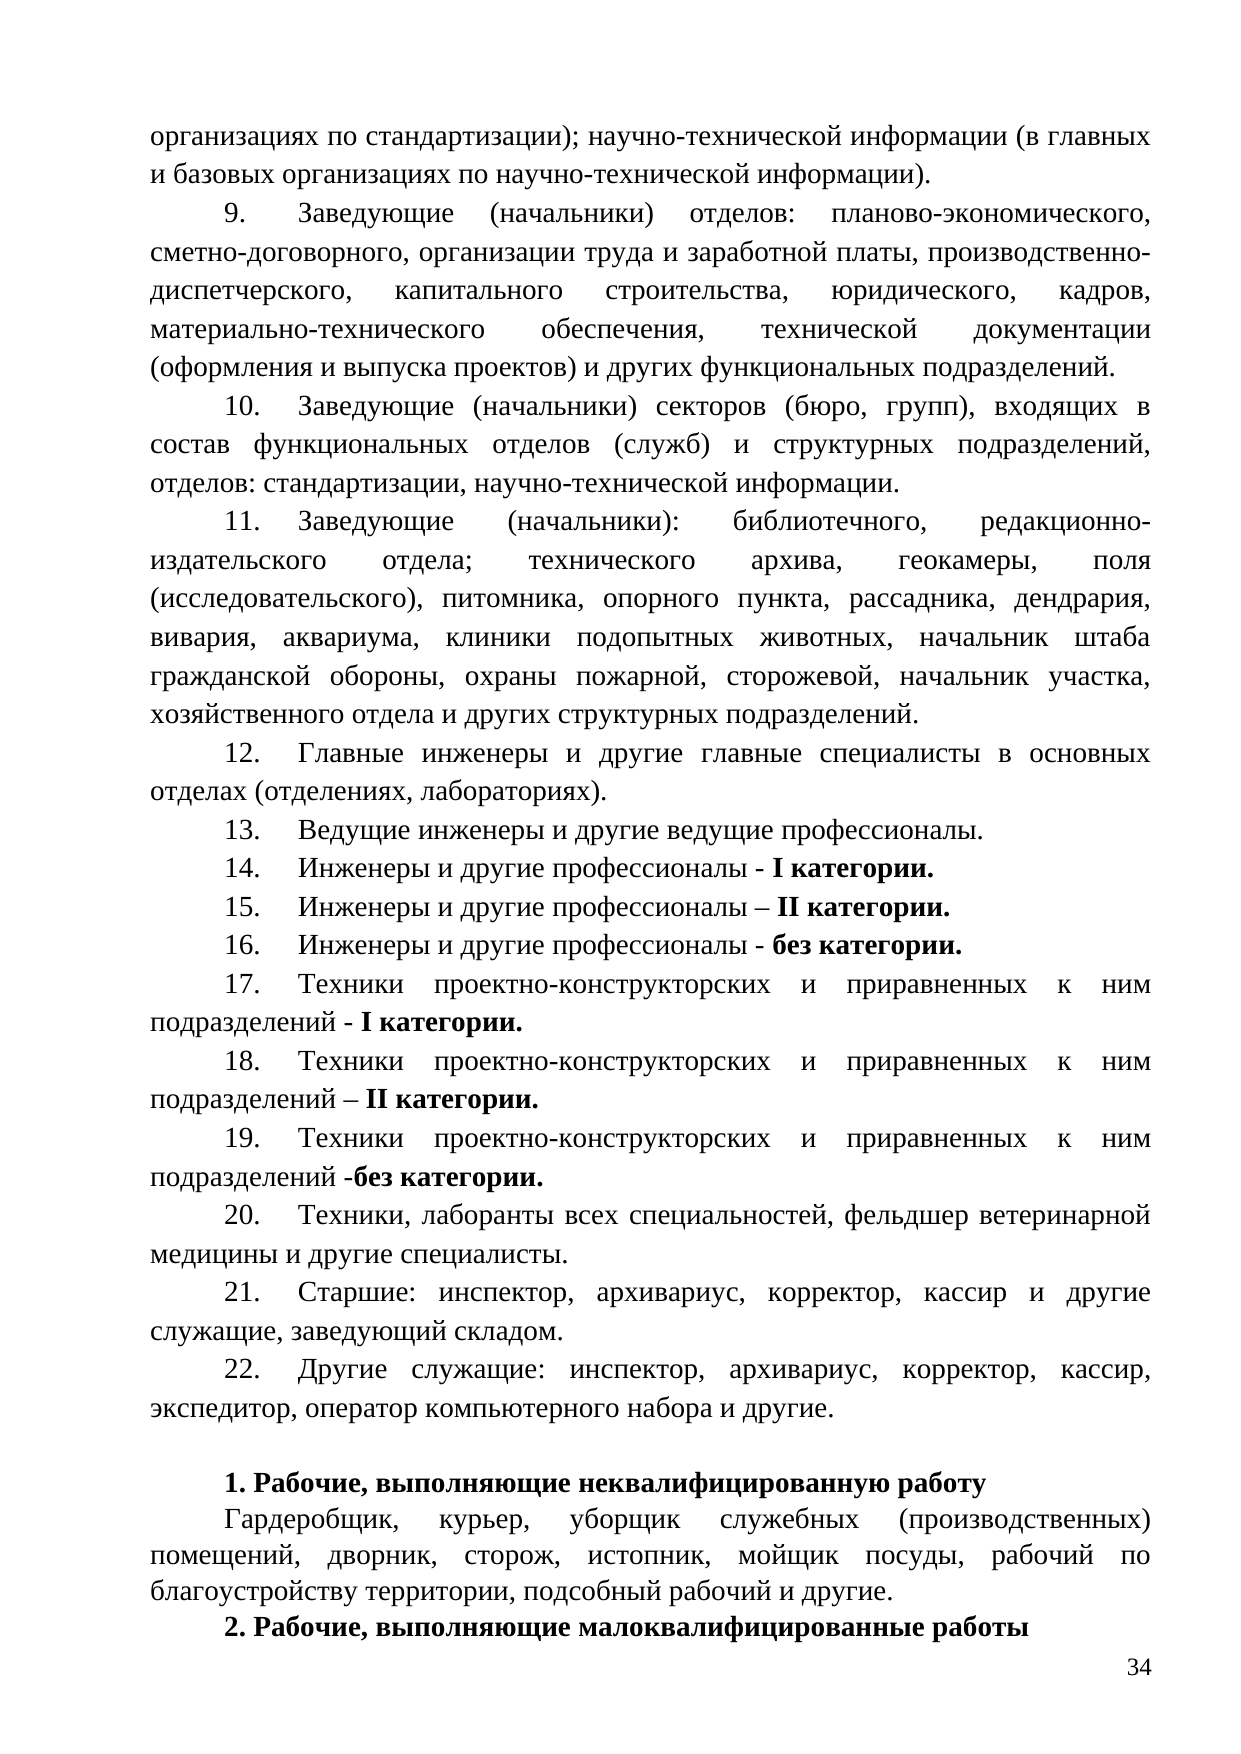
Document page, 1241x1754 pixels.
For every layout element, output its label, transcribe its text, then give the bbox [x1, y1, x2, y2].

list Другие служащие: инспектор, архивариус, корректор, кассир, экспедитор, оператор компьютерного набора и другие. [150, 1351, 1152, 1423]
list Техники проектно-конструкторских и приравненных к ним подразделений – II категории. [150, 1043, 1152, 1115]
list Техники, лаборанты всех специальностей, фельдшер ветеринарной медицины и другие специалисты. [150, 1197, 1152, 1269]
list Техники проектно-конструкторских и приравненных к ним подразделений -без категории. [150, 1120, 1152, 1192]
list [150, 118, 1152, 190]
list Заведующие (начальники): библиотечного, редакционно-издательского отдела; технического архива, геокамеры, поля (исследовательского), питомника, опорного пункта, рассадника, дендрария, вивария, аквариума, клиники подопытных животных, начальник штаба гражданской обороны, охраны пожарной, сторожевой, начальник участка, хозяйственного отдела и других структурных подразделений. [150, 503, 1152, 730]
list Инженеры и другие профессионалы – II категории. [150, 889, 1152, 922]
list Техники проектно-конструкторских и приравненных к ним подразделений - I категории. [150, 966, 1152, 1038]
list Главные инженеры и другие главные специалисты в основных отделах (отделениях, лабораториях). [150, 735, 1152, 807]
text 1. Рабочие, выполняющие неквалифицированную работу [150, 1465, 1152, 1498]
text 2. Рабочие, выполняющие малоквалифицированные работы [150, 1609, 1152, 1643]
list Ведущие инженеры и другие ведущие профессионалы. [150, 812, 1152, 845]
list Заведующие (начальники) отделов: планово-экономического, сметно-договорного, организации труда и заработной платы, производственно-диспетчерского, капитального строительства, юридического, кадров, материально-технического обеспечения, технической документации (оформления и выпуска проектов) и других функциональных подразделений. [150, 195, 1152, 383]
text Гардеробщик, курьер, уборщик служебных (производственных) помещений, дворник, сторож, истопник, мойщик посуды, рабочий по благоустройству территории, подсобный рабочий и другие. [150, 1501, 1152, 1607]
list Инженеры и другие профессионалы - I категории. [150, 850, 1152, 884]
list Старшие: инспектор, архивариус, корректор, кассир и другие служащие, заведующий складом. [150, 1274, 1152, 1346]
list Заведующие (начальники) секторов (бюро, групп), входящих в состав функциональных отделов (служб) и структурных подразделений, отделов: стандартизации, научно-технической информации. [150, 388, 1152, 498]
list Инженеры и другие профессионалы - без категории. [150, 927, 1152, 961]
